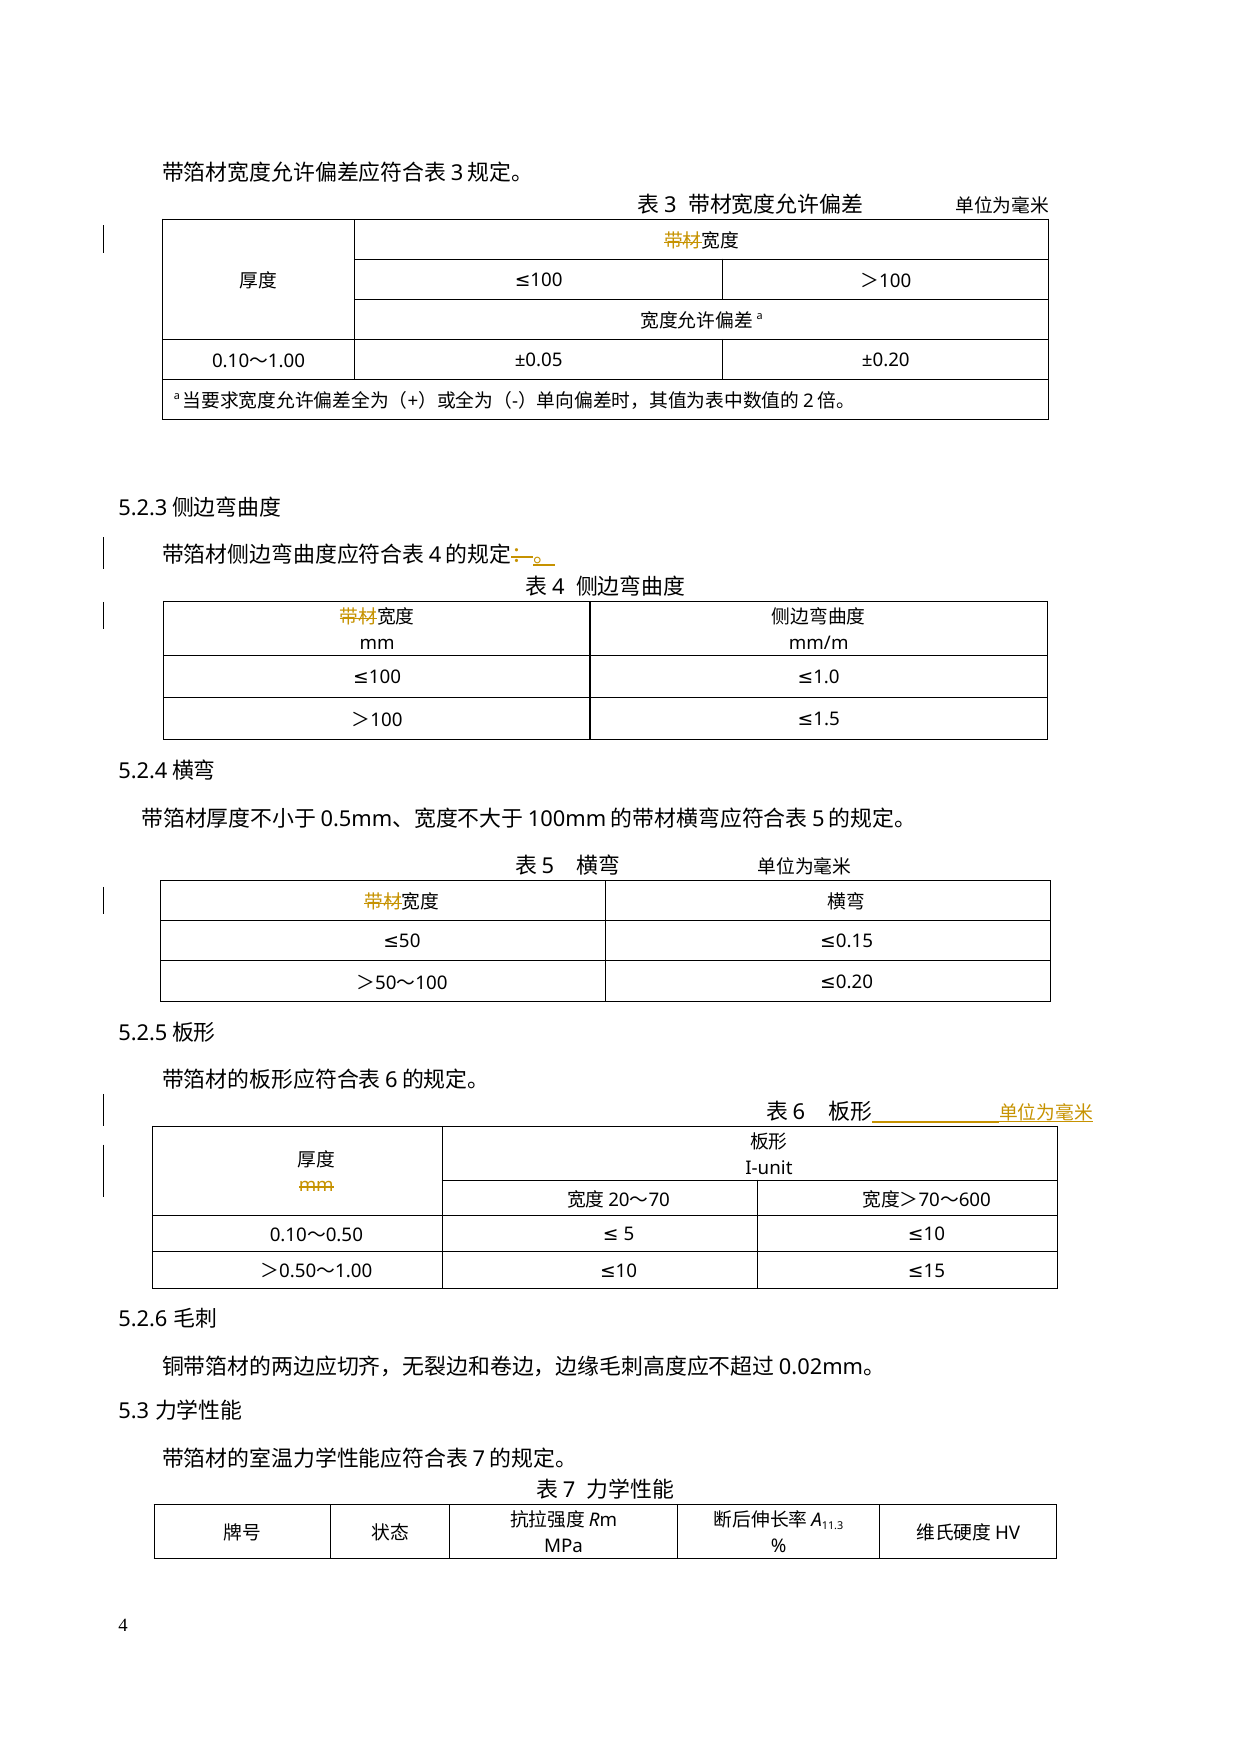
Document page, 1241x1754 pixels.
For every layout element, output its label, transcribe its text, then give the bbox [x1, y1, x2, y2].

text 5.3 力学性能 [118, 1393, 1092, 1425]
text 5.2.6 毛刺 [118, 1301, 1092, 1333]
text 带箔材侧边弯曲度应符合表4的规定 [118, 537, 1092, 569]
table_header 宽度 [355, 220, 1048, 258]
text 带箔材的室温力学性能应符合表7的规定。 [118, 1441, 1092, 1472]
text 表5 横弯 单位为毫米 [118, 848, 1049, 880]
table_cell ≤100 [355, 260, 722, 299]
table_cell 0.10～1.00 [163, 340, 354, 379]
text 带箔材厚度不小于0.5mm、宽度不大于100mm的带材横弯应符合表5的规定。 [118, 801, 1092, 832]
text 铜带箔材的两边应切齐，无裂边和卷边，边缘毛刺高度应不超过0.02mm。 [118, 1349, 1092, 1380]
table_cell ≤1.0 [591, 656, 1047, 697]
table_cell ≤10 [443, 1252, 757, 1287]
table_header 板形 I-unit [443, 1127, 1057, 1179]
table_header 厚度 [163, 220, 354, 339]
text 表4 侧边弯曲度 [118, 569, 1092, 601]
table_cell ≤15 [758, 1252, 1057, 1287]
text 带箔材宽度允许偏差应符合表3规定。 [118, 155, 1092, 187]
table_cell a 当要求宽度允许偏差全为（+）或全为（-）单向偏差时，其值为表中数值的2倍。 [163, 380, 1048, 419]
text 5.2.3侧边弯曲度 [118, 490, 1092, 521]
table_cell ≤0.15 [606, 921, 1050, 960]
text 表6 板形 [118, 1094, 1092, 1126]
table_cell ＞100 [723, 260, 1048, 299]
table_cell 宽度20～70 [443, 1181, 757, 1215]
table_cell ≤100 [164, 656, 589, 697]
text 带箔材的板形应符合表6的规定。 [118, 1062, 1092, 1094]
table_header 厚度 [153, 1127, 442, 1215]
table_header 侧边弯曲度 mm/m [591, 602, 1047, 654]
table_cell ≤10 [758, 1216, 1057, 1251]
table_cell ＞0.50～1.00 [153, 1252, 442, 1287]
table_header 状态 [331, 1505, 449, 1558]
table_cell ±0.20 [723, 340, 1048, 379]
table_cell ≤ 5 [443, 1216, 757, 1251]
table_header 断后伸长率A11.3 % [678, 1505, 879, 1558]
table_header 牌号 [155, 1505, 330, 1558]
table_cell 宽度＞70～600 [758, 1181, 1057, 1215]
text 表3 带材宽度允许偏差 单位为毫米 [118, 187, 1049, 218]
table_cell 宽度允许偏差a [355, 300, 1048, 339]
table_header 横弯 [606, 881, 1050, 920]
text 5.2.4横弯 [118, 753, 1092, 785]
text 表7 力学性能 [118, 1472, 1092, 1504]
table_header 维氏硬度HV [880, 1505, 1056, 1558]
table_cell 0.10～0.50 [153, 1216, 442, 1251]
table_header 宽度 mm [164, 602, 589, 654]
table_cell ≤1.5 [591, 698, 1047, 739]
table_cell ＞100 [164, 698, 589, 739]
table_header 抗拉强度Rm MPa [450, 1505, 677, 1558]
text 5.2.5板形 [118, 1014, 1092, 1046]
table_cell ≤50 [161, 921, 605, 960]
table_cell ±0.05 [355, 340, 722, 379]
table_cell ＞50～100 [161, 961, 605, 1001]
table_cell ≤0.20 [606, 961, 1050, 1001]
table_header 宽度 [161, 881, 605, 920]
